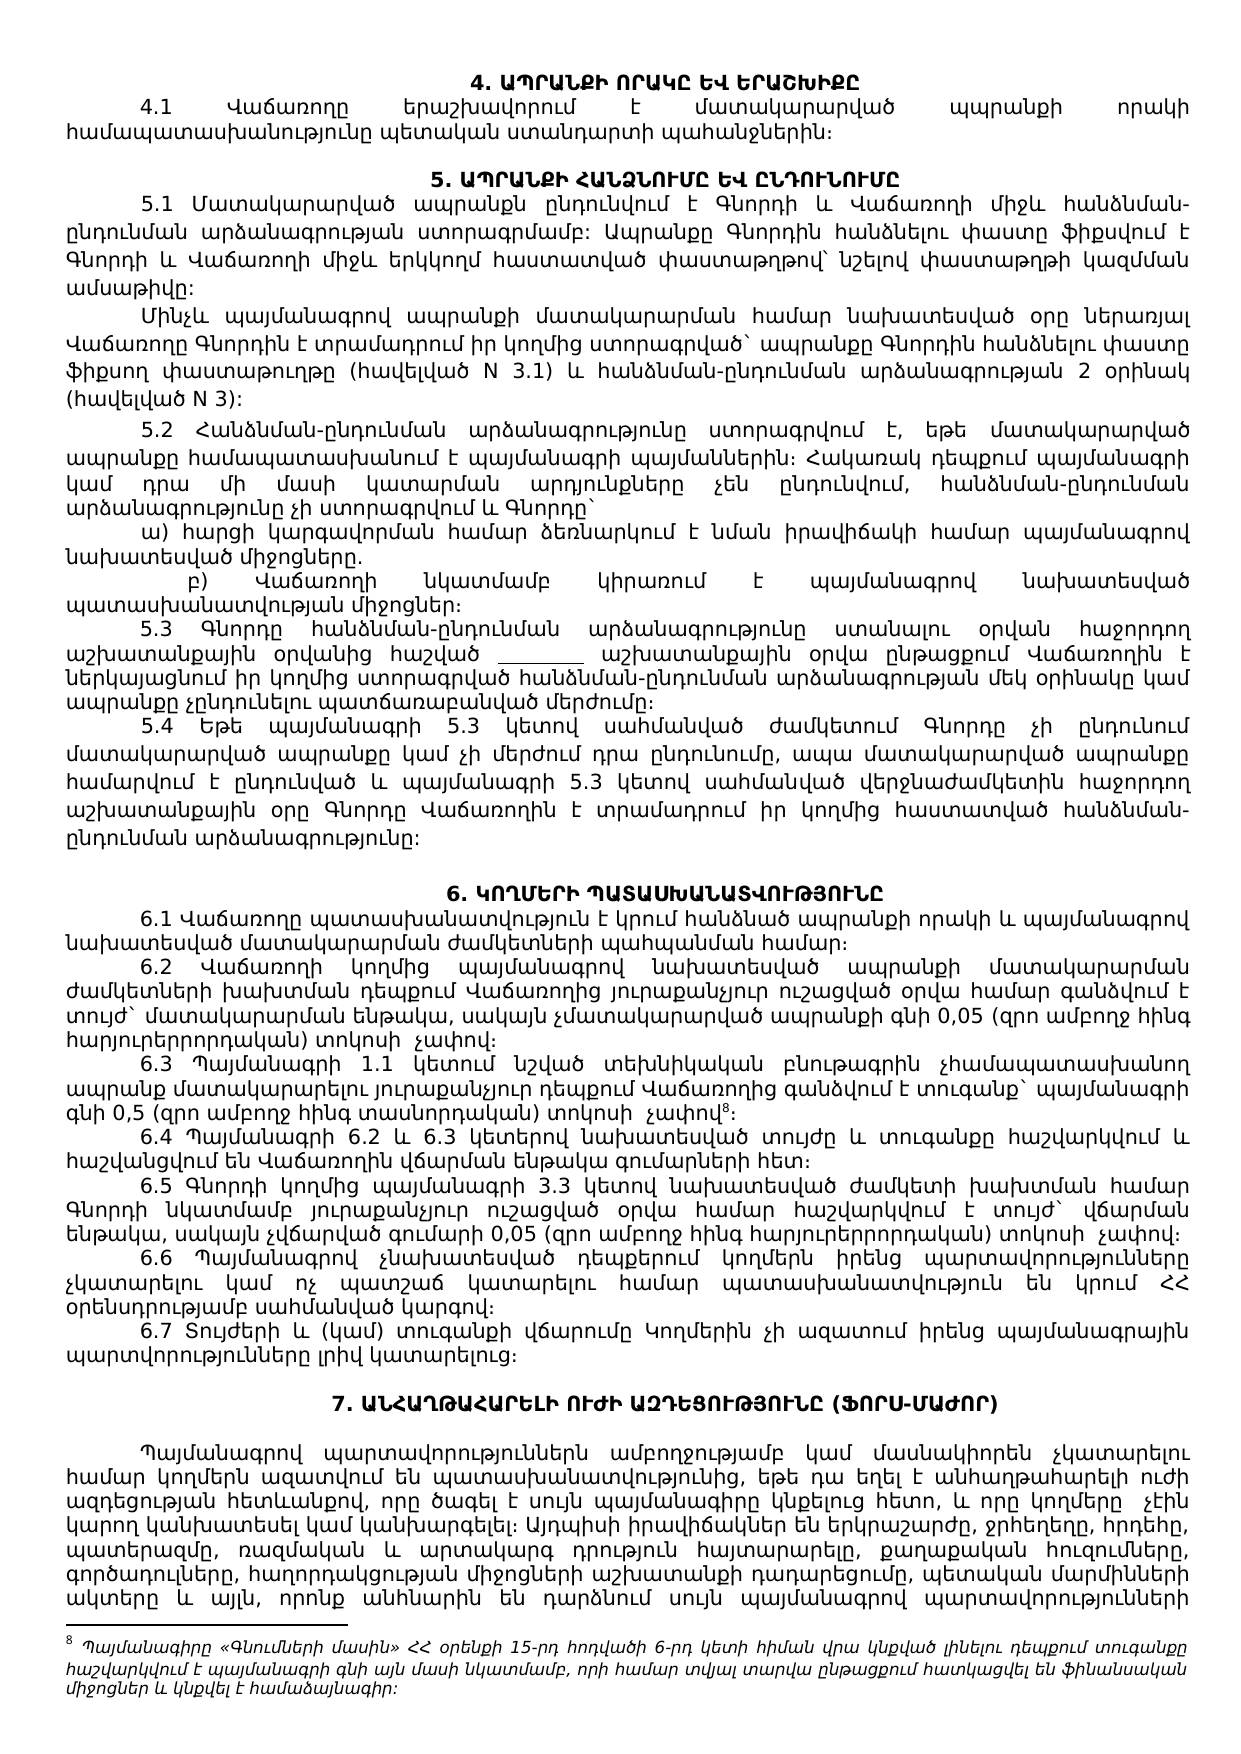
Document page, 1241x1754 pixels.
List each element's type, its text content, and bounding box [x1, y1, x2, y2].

text 5.2 Հանձնման-ընդունման արձանագրությունը ստորագրվում է, եթե մատակարարված ապրանքը համապատասխանում է պայմանագրի պայմաններին։ Հակառակ դեպքում պայմանագրի կամ դրա մի մասի կատարման արդյունքները չեն ընդունվում, հանձնման-ընդունման արձանագրությունը չի ստորագրվում և Գնորդը` [66, 415, 1191, 520]
text 4.1 Վաճառողը երաշխավորում է մատակարարված պպրանքի որակի համապատասխանությունը պետական ստանդարտի պահանջներին։ [66, 95, 1191, 144]
text 6.4 Պայմանագրի 6.2 և 6.3 կետերով նախատեսված տույժը և տուգանքը հաշվարկվում և հաշվանցվում են Վաճառողին վճարման ենթակա գումարների հետ։ [66, 1125, 1191, 1174]
text 6. ԿՈՂՄԵՐԻ ՊԱՏԱՍԽԱՆԱՏՎՈՒԹՅՈՒՆԸ [66, 882, 1191, 907]
text 5.3 Գնորդը հանձնման-ընդունման արձանագրությունը ստանալու օրվան հաջորդող աշխատանքային օրվանից հաշված աշխատանքային օրվա ընթացքում Վաճառողին է ներկայացնում իր կողմից ստորագրված հանձնման-ընդունման արձանագրության մեկ օրինակը կամ ապրանքը չընդունելու պատճառաբանված մերժումը։ [66, 617, 1191, 714]
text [66, 1441, 1191, 1611]
text 5. ԱՊՐԱՆՔԻ ՀԱՆՁՆՈՒՄԸ ԵՎ ԸՆԴՈՒՆՈՒՄԸ [66, 168, 1191, 192]
text 5.1 Մատակարարված ապրանքն ընդունվում է Գնորդի և Վաճառողի միջև հանձնման-ընդունման արձանագրության ստորագրմամբ: Ապրանքը Գնորդին հանձնելու փաստը ֆիքսվում է Գնորդի և Վաճառողի միջև երկկողմ հաստատված փաստաթղթով՝ նշելով փաստաթղթի կազմման ամսաթիվը: [66, 192, 1191, 300]
text 6.7 Տույժերի և (կամ) տուգանքի վճարումը Կողմերին չի ազատում իրենց պայմանագրային պարտվորությունները լրիվ կատարելուց։ [66, 1319, 1191, 1368]
text 6.3 Պայմանագրի 1.1 կետում նշված տեխնիկական բնութագրին չհամապատասխանող ապրանք մատակարարելու յուրաքանչյուր դեպքում Վաճառողից գանձվում է տուգանք` պայմանագրի գնի 0,5 (զրո ամբողջ հինգ տասնորդական) տոկոսի չափով։ [66, 1052, 1191, 1125]
text 4. ԱՊՐԱՆՔԻ ՈՐԱԿԸ ԵՎ ԵՐԱՇԽԻՔԸ [66, 71, 1191, 95]
text բ) Վաճառողի նկատմամբ կիրառում է պայմանագրով նախատեսված պատասխանատվության միջոցներ։ [66, 569, 1191, 617]
text 6.2 Վաճառողի կողմից պայմանագրով նախատեսված ապրանքի մատակարարման ժամկետների խախտման դեպքում Վաճառողից յուրաքանչյուր ուշացված օրվա համար գանձվում է տույժ` մատակարարման ենթակա, սակայն չմատակարարված ապրանքի գնի 0,05 (զրո ամբողջ հինգ հարյուրերրորդական) տոկոսի չափով։ [66, 955, 1191, 1052]
text 5.4 Եթե պայմանագրի 5.3 կետով սահմանված ժամկետում Գնորդը չի ընդունում մատակարարված ապրանքը կամ չի մերժում դրա ընդունումը, ապա մատակարարված ապրանքը համարվում է ընդունված և պայմանագրի 5.3 կետով սահմանված վերջնաժամկետին հաջորդող աշխատանքային օրը Գնորդը Վաճառողին է տրամադրում իր կողմից հաստատված հանձնման-ընդունման արձանագրությունը: [66, 714, 1191, 850]
text 6.6 Պայմանագրով չնախատեսված դեպքերում կողմերն իրենց պարտավորությունները չկատարելու կամ ոչ պատշաճ կատարելու համար պատասխանատվություն են կրում ՀՀ օրենսդրությամբ սահմանված կարգով։ [66, 1246, 1191, 1319]
text 6.5 Գնորդի կողմից պայմանագրի 3.3 կետով նախատեսված ժամկետի խախտման համար Գնորդի նկատմամբ յուրաքանչյուր ուշացված օրվա համար հաշվարկվում է տույժ` վճարման ենթակա, սակայն չվճարված գումարի 0,05 (զրո ամբողջ հինգ հարյուրերրորդական) տոկոսի չափով։ [66, 1174, 1191, 1246]
text 6.1 Վաճառողը պատասխանատվություն է կրում հանձնած ապրանքի որակի և պայմանագրով նախատեսված մատակարարման ժամկետների պահպանման համար։ [66, 907, 1191, 955]
text 7. ԱՆՀԱՂԹԱՀԱՐԵԼԻ ՈՒԺԻ ԱԶԴԵՑՈՒԹՅՈՒՆԸ (ՖՈՐՍ-ՄԱԺՈՐ) [66, 1392, 1191, 1416]
text ա) հարցի կարգավորման համար ձեռնարկում է նման իրավիճակի համար պայմանագրով նախատեսված միջոցները. [66, 520, 1191, 569]
text Մինչև պայմանագրով ապրանքի մատակարարման համար նախատեսված օրը ներառյալ Վաճառողը Գնորդին է տրամադրում իր կողմից ստորագրված` ապրանքը Գնորդին հանձնելու փաստը ֆիքսող փաստաթուղթը (հավելված N 3.1) և հանձնման-ընդունման արձանագրության 2 օրինակ (հավելված N 3): [66, 304, 1191, 411]
